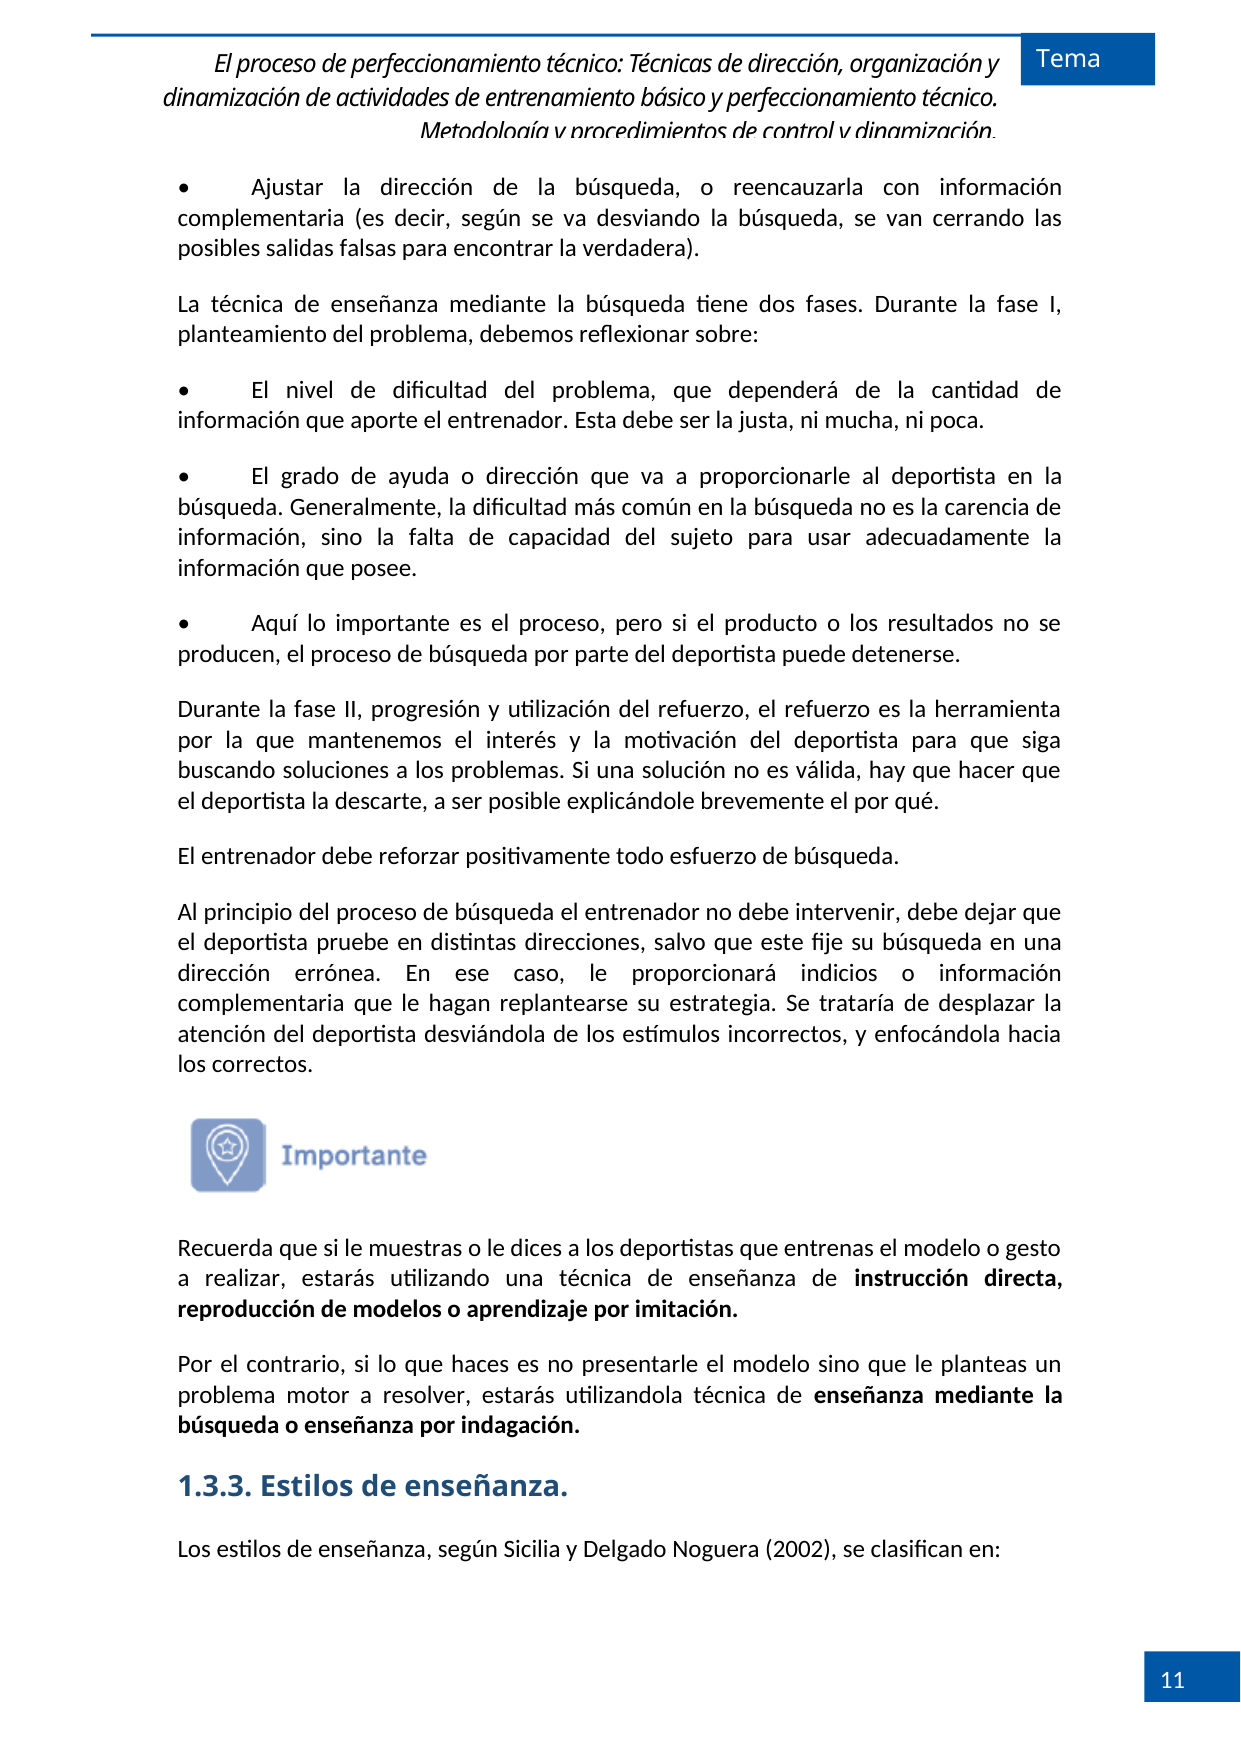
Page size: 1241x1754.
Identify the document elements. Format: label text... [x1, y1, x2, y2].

text Al principio del proceso de búsqueda el entrenador no debe intervenir, debe dejar que el deportista pruebe en distintas direcciones, salvo que este fije su búsqueda en una dirección errónea. En ese caso, le proporcionará indicios o información complementaria que le hagan replantearse su estrategia. Se trataría de desplazar la atención del deportista desviándola de los estímulos incorrectos, y enfocándola hacia los correctos. [177, 896, 1063, 1079]
text El entrenador debe reforzar positivamente todo esfuerzo de búsqueda. [177, 840, 1063, 871]
text Recuerda que si le muestras o le dices a los deportistas que entrenas el modelo o gesto a realizar, estarás utilizando una técnica de enseñanza de instrucción directa, reproducción de modelos o aprendizaje por imitación. [177, 1232, 1063, 1324]
text Por el contrario, si lo que haces es no presentarle el modelo sino que le planteas un problema motor a resolver, estarás utilizandola técnica de enseñanza mediante la búsqueda o enseñanza por indagación. [177, 1349, 1063, 1440]
subtitle 1.3.3. Estilos de enseñanza. [177, 1465, 1063, 1505]
text Los estilos de enseñanza, según Sicilia y Delgado Noguera (2002), se clasifican en: [177, 1533, 1063, 1563]
text • Aquí lo importante es el proceso, pero si el producto o los resultados no se producen, el proceso de búsqueda por parte del deportista puede detenerse. [177, 607, 1063, 668]
text • El nivel de dificultad del problema, que dependerá de la cantidad de información que aporte el entrenador. Esta debe ser la justa, ni mucha, ni poca. [177, 374, 1063, 435]
text Durante la fase II, progresión y utilización del refuerzo, el refuerzo es la herramienta por la que mantenemos el interés y la motivación del deportista para que siga buscando soluciones a los problemas. Si una solución no es válida, hay que hacer que el deportista la descarte, a ser posible explicándole brevemente el por qué. [177, 693, 1063, 815]
text La técnica de enseñanza mediante la búsqueda tiene dos fases. Durante la fase I, planteamiento del problema, debemos reflexionar sobre: [177, 288, 1063, 349]
text • El grado de ayuda o dirección que va a proporcionarle al deportista en la búsqueda. Generalmente, la dificultad más común en la búsqueda no es la carencia de información, sino la falta de capacidad del sujeto para usar adecuadamente la información que posee. [177, 460, 1063, 582]
picture [177, 1103, 434, 1207]
text • Ajustar la dirección de la búsqueda, o reencauzarla con información complementaria (es decir, según se va desviando la búsqueda, se van cerrando las posibles salidas falsas para encontrar la verdadera). [177, 171, 1063, 263]
